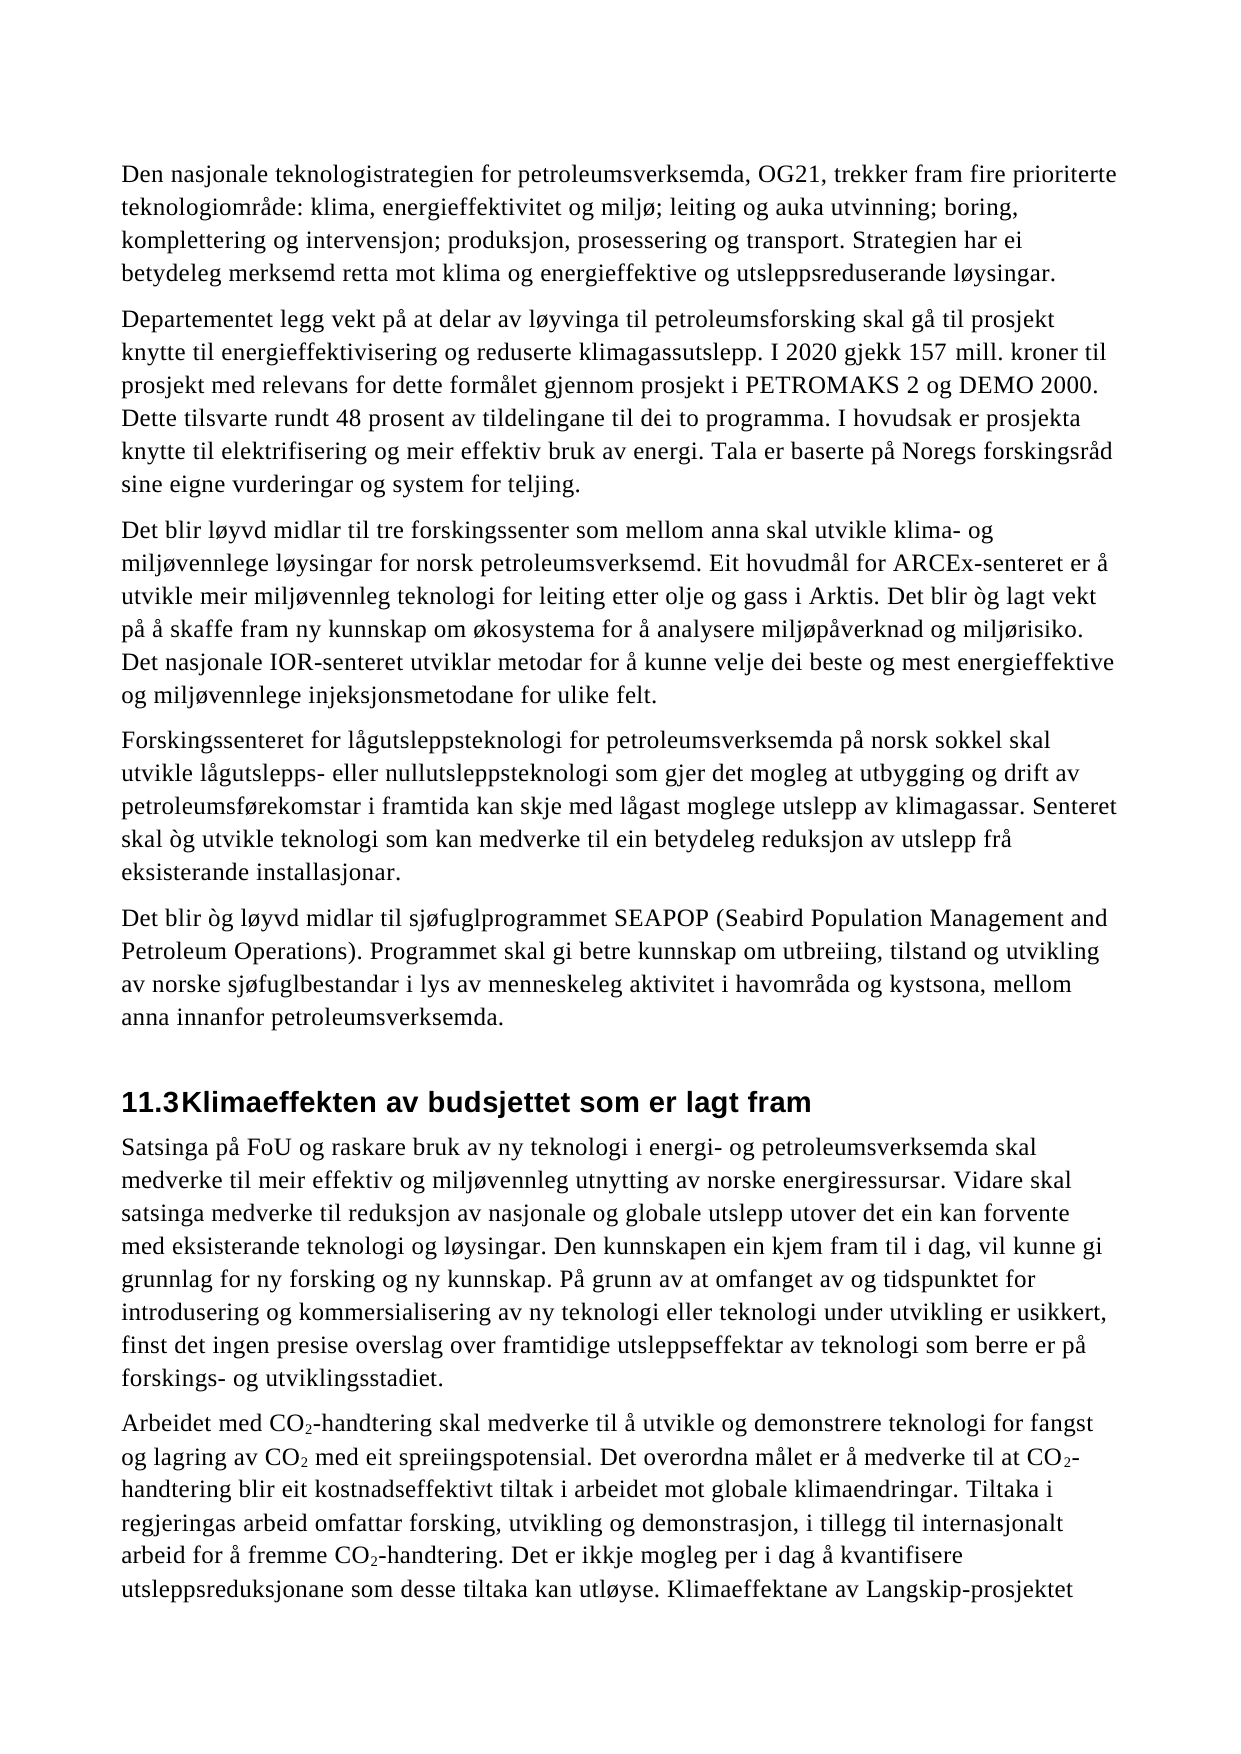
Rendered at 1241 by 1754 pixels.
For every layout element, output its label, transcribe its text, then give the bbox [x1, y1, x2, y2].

text Det blir løyvd midlar til tre forskingssenter som mellom anna skal utvikle klima- og miljøvennlege løysingar for norsk petroleumsverksemd. Eit hovudmål for ARCEx-senteret er å utvikle meir miljøvennleg teknologi for leiting etter olje og gass i Arktis. Det blir òg lagt vekt på å skaffe fram ny kunnskap om økosystema for å analysere miljøpåverknad og miljørisiko. Det nasjonale IOR-senteret utviklar metodar for å kunne velje dei beste og mest energieffektive og miljøvennlege injeksjonsmetodane for ulike felt. [121, 515, 1119, 708]
text Satsinga på FoU og raskare bruk av ny teknologi i energi- og petroleumsverksemda skal medverke til meir effektiv og miljøvennleg utnytting av norske energiressursar. Vidare skal satsinga medverke til reduksjon av nasjonale og globale utslepp utover det ein kan forvente med eksisterande teknologi og løysingar. Den kunnskapen ein kjem fram til i dag, vil kunne gi grunnlag for ny forsking og ny kunnskap. På grunn av at omfanget av og tidspunktet for introdusering og kommersialisering av ny teknologi eller teknologi under utvikling er usikkert, finst det ingen presise overslag over framtidige utsleppseffektar av teknologi som berre er på forskings- og utviklingsstadiet. [121, 1132, 1119, 1392]
text Forskingssenteret for lågutsleppsteknologi for petroleumsverksemda på norsk sokkel skal utvikle lågutslepps- eller nullutsleppsteknologi som gjer det mogleg at utbygging og drift av petroleumsførekomstar i framtida kan skje med lågast moglege utslepp av klimagassar. Senteret skal òg utvikle teknologi som kan medverke til ein betydeleg reduksjon av utslepp frå eksisterande installasjonar. [121, 725, 1119, 886]
text Det blir òg løyvd midlar til sjøfuglprogrammet SEAPOP (Seabird Population Management and Petroleum Operations). Programmet skal gi betre kunnskap om utbreiing, tilstand og utvikling av norske sjøfuglbestandar i lys av menneskeleg aktivitet i havområda og kystsona, mellom anna innanfor petroleumsverksemda. [121, 903, 1119, 1031]
text Den nasjonale teknologistrategien for petroleumsverksemda, OG21, trekker fram fire prioriterte teknologiområde: klima, energieffektivitet og miljø; leiting og auka utvinning; boring, komplettering og intervensjon; produksjon, prosessering og transport. Strategien har ei betydeleg merksemd retta mot klima og energieffektive og utsleppsreduserande løysingar. [121, 159, 1119, 287]
text Departementet legg vekt på at delar av løyvinga til petroleumsforsking skal gå til prosjekt knytte til energieffektivisering og reduserte klimagassutslepp. I 2020 gjekk 157 mill. kroner til prosjekt med relevans for dette formålet gjennom prosjekt i PETROMAKS 2 og DEMO 2000. Dette tilsvarte rundt 48 prosent av tildelingane til dei to programma. I hovudsak er prosjekta knytte til elektrifisering og meir effektiv bruk av energi. Tala er baserte på Noregs forskingsråd sine eigne vurderingar og system for teljing. [121, 304, 1119, 498]
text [121, 1408, 1119, 1602]
subtitle Klimaeffekten av budsjettet som er lagt fram [121, 1085, 1119, 1118]
